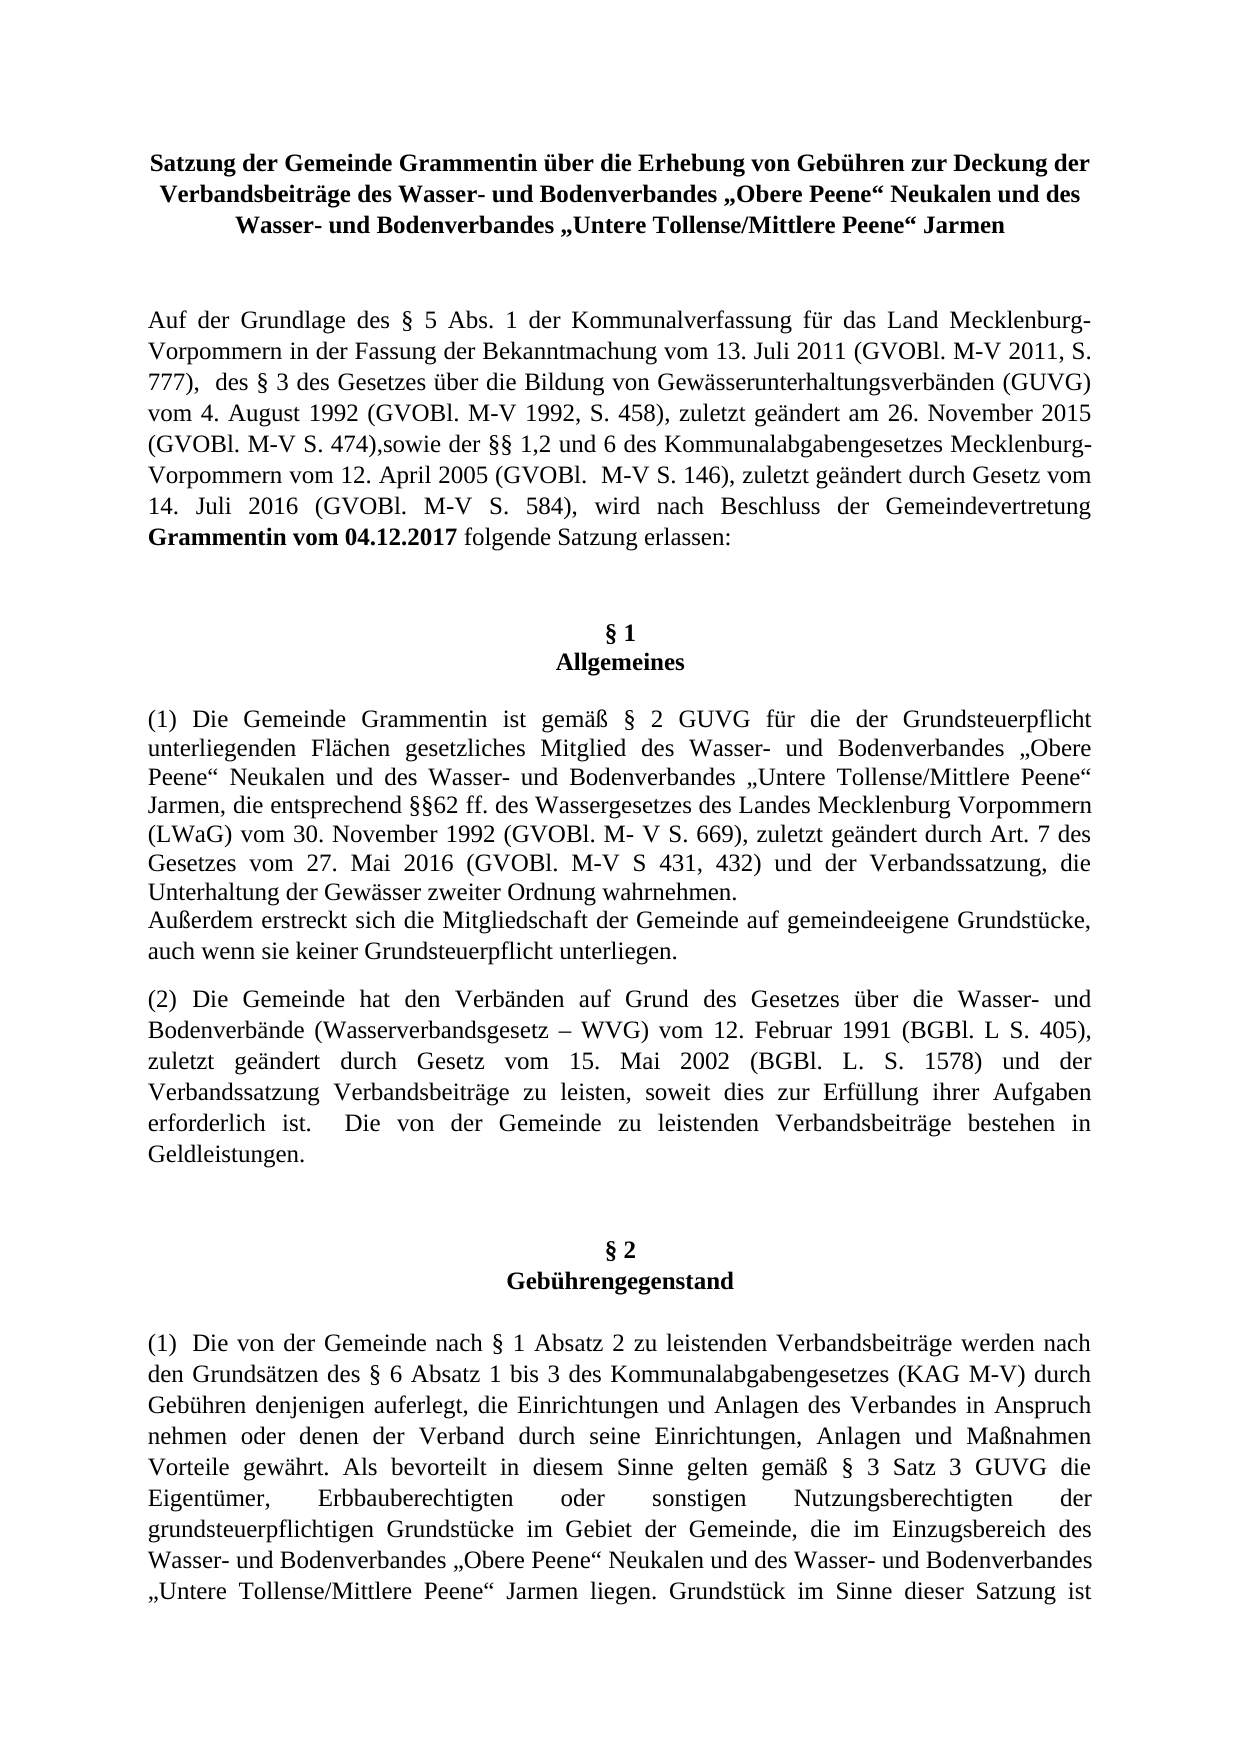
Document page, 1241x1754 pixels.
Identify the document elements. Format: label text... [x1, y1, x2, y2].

text (1) Die Gemeinde Grammentin ist gemäß § 2 GUVG für die der Grundsteuerpflicht unterliegenden Flächen gesetzliches Mitglied des Wasser- und Bodenverbandes „Obere Peene“ Neukalen und des Wasser- und Bodenverbandes „Untere Tollense/Mittlere Peene“ Jarmen, die entsprechend §§62 ff. des Wassergesetzes des Landes Mecklenburg Vorpommern (LWaG) vom 30. November 1992 (GVOBl. M- V S. 669), zuletzt geändert durch Art. 7 des Gesetzes vom 27. Mai 2016 (GVOBl. M-V S 431, 432) und der Verbandssatzung, die Unterhaltung der Gewässer zweiter Ordnung wahrnehmen. [148, 704, 1093, 905]
text § 2 [148, 1235, 1093, 1263]
text Auf der Grundlage des § 5 Abs. 1 der Kommunalverfassung für das Land Mecklenburg-Vorpommern in der Fassung der Bekanntmachung vom 13. Juli 2011 (GVOBl. M-V 2011, S. 777), des § 3 des Gesetzes über die Bildung von Gewässerunterhaltungsverbänden (GUVG) vom 4. August 1992 (GVOBl. M-V 1992, S. 458), zuletzt geändert am 26. November 2015 (GVOBl. M-V S. 474),sowie der §§ 1,2 und 6 des Kommunalabgabengesetzes Mecklenburg-Vorpommern vom 12. April 2005 (GVOBl. M-V S. 146), zuletzt geändert durch Gesetz vom 14. Juli 2016 (GVOBl. M-V S. 584), wird nach Beschluss der Gemeindevertretung Grammentin vom 04.12.2017 folgende Satzung erlassen: [148, 305, 1093, 551]
text § 1 [148, 618, 1093, 647]
text Satzung der Gemeinde Grammentin über die Erhebung von Gebühren zur Deckung der Verbandsbeiträge des Wasser- und Bodenverbandes „Obere Peene“ Neukalen und des Wasser- und Bodenverbandes „Untere Tollense/Mittlere Peene“ Jarmen [148, 148, 1093, 238]
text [148, 1328, 1093, 1605]
text Allgemeines [148, 647, 1093, 675]
text (2) Die Gemeinde hat den Verbänden auf Grund des Gesetzes über die Wasser- und Bodenverbände (Wasserverbandsgesetz – WVG) vom 12. Februar 1991 (BGBl. L S. 405), zuletzt geändert durch Gesetz vom 15. Mai 2002 (BGBl. L. S. 1578) und der Verbandssatzung Verbandsbeiträge zu leisten, soweit dies zur Erfüllung ihrer Aufgaben erforderlich ist. Die von der Gemeinde zu leistenden Verbandsbeiträge bestehen in Geldleistungen. [148, 984, 1093, 1168]
text Gebührengegenstand [148, 1266, 1093, 1294]
text Außerdem erstreckt sich die Mitgliedschaft der Gemeinde auf gemeindeeigene Grundstücke, auch wenn sie keiner Grundsteuerpflicht unterliegen. [148, 905, 1093, 965]
